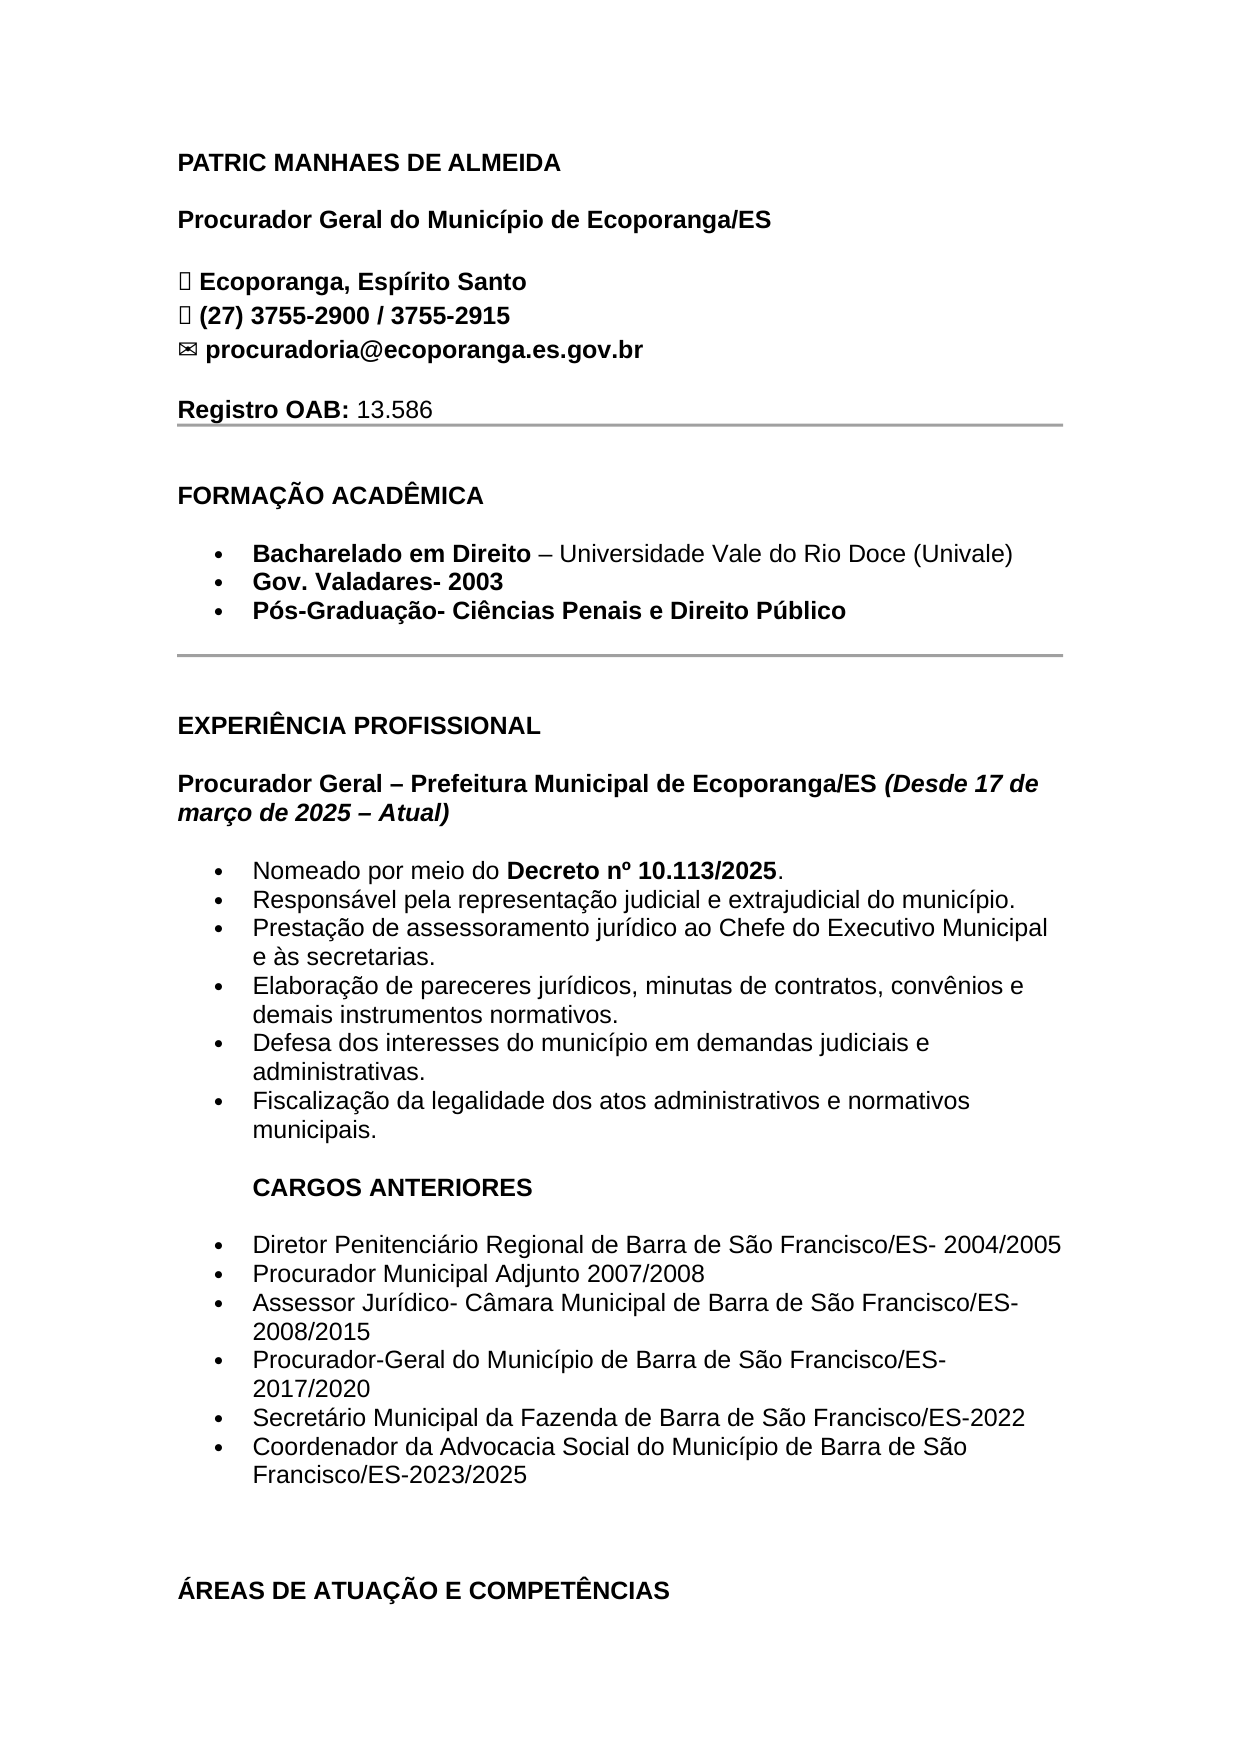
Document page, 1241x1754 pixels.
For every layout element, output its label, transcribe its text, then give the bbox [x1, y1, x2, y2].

list Diretor Penitenciário Regional de Barra de São Francisco/ES- 2004/2005 [215, 1230, 1063, 1259]
text ÁREAS DE ATUAÇÃO E COMPETÊNCIAS [177, 1576, 1063, 1605]
list Defesa dos interesses do município em demandas judiciais e administrativas. [215, 1028, 1063, 1086]
text Procurador Geral – Prefeitura Municipal de Ecoporanga/ES (Desde 17 de março de 2025 – Atual) [177, 769, 1063, 827]
text Registro OAB: 13.586 [177, 395, 1063, 423]
list Procurador-Geral do Município de Barra de São Francisco/ES-2017/2020 [215, 1345, 1063, 1403]
text PATRIC MANHAES DE ALMEIDA [177, 148, 1063, 176]
text Procurador Geral do Município de Ecoporanga/ES [177, 206, 1063, 234]
text CARGOS ANTERIORES [252, 1172, 1063, 1201]
list Elaboração de pareceres jurídicos, minutas de contratos, convênios e demais instrumentos normativos. [215, 971, 1063, 1028]
text FORMAÇÃO ACADÊMICA [177, 481, 1063, 509]
text 📍 Ecoporanga, Espírito Santo 📞 (27) 3755-2900 / 3755-2915 ✉ procuradoria@ecoporanga.es.gov.br [177, 263, 1063, 366]
list Assessor Jurídico- Câmara Municipal de Barra de São Francisco/ES-2008/2015 [215, 1288, 1063, 1345]
list Secretário Municipal da Fazenda de Barra de São Francisco/ES-2022 [215, 1403, 1063, 1432]
list Gov. Valadares- 2003 [215, 567, 1063, 596]
list Nomeado por meio do Decreto nº 10.113/2025. [215, 856, 1063, 884]
list Procurador Municipal Adjunto 2007/2008 [215, 1259, 1063, 1288]
list Pós-Graduação- Ciências Penais e Direito Público [215, 596, 1063, 625]
list Coordenador da Advocacia Social do Município de Barra de São Francisco/ES-2023/2025 [215, 1432, 1063, 1489]
list Bacharelado em Direito – Universidade Vale do Rio Doce (Univale) [215, 539, 1063, 567]
list Fiscalização da legalidade dos atos administrativos e normativos municipais. [215, 1086, 1063, 1143]
list Prestação de assessoramento jurídico ao Chefe do Executivo Municipal e às secretarias. [215, 913, 1063, 971]
text EXPERIÊNCIA PROFISSIONAL [177, 711, 1063, 740]
list Responsável pela representação judicial e extrajudicial do município. [215, 884, 1063, 913]
